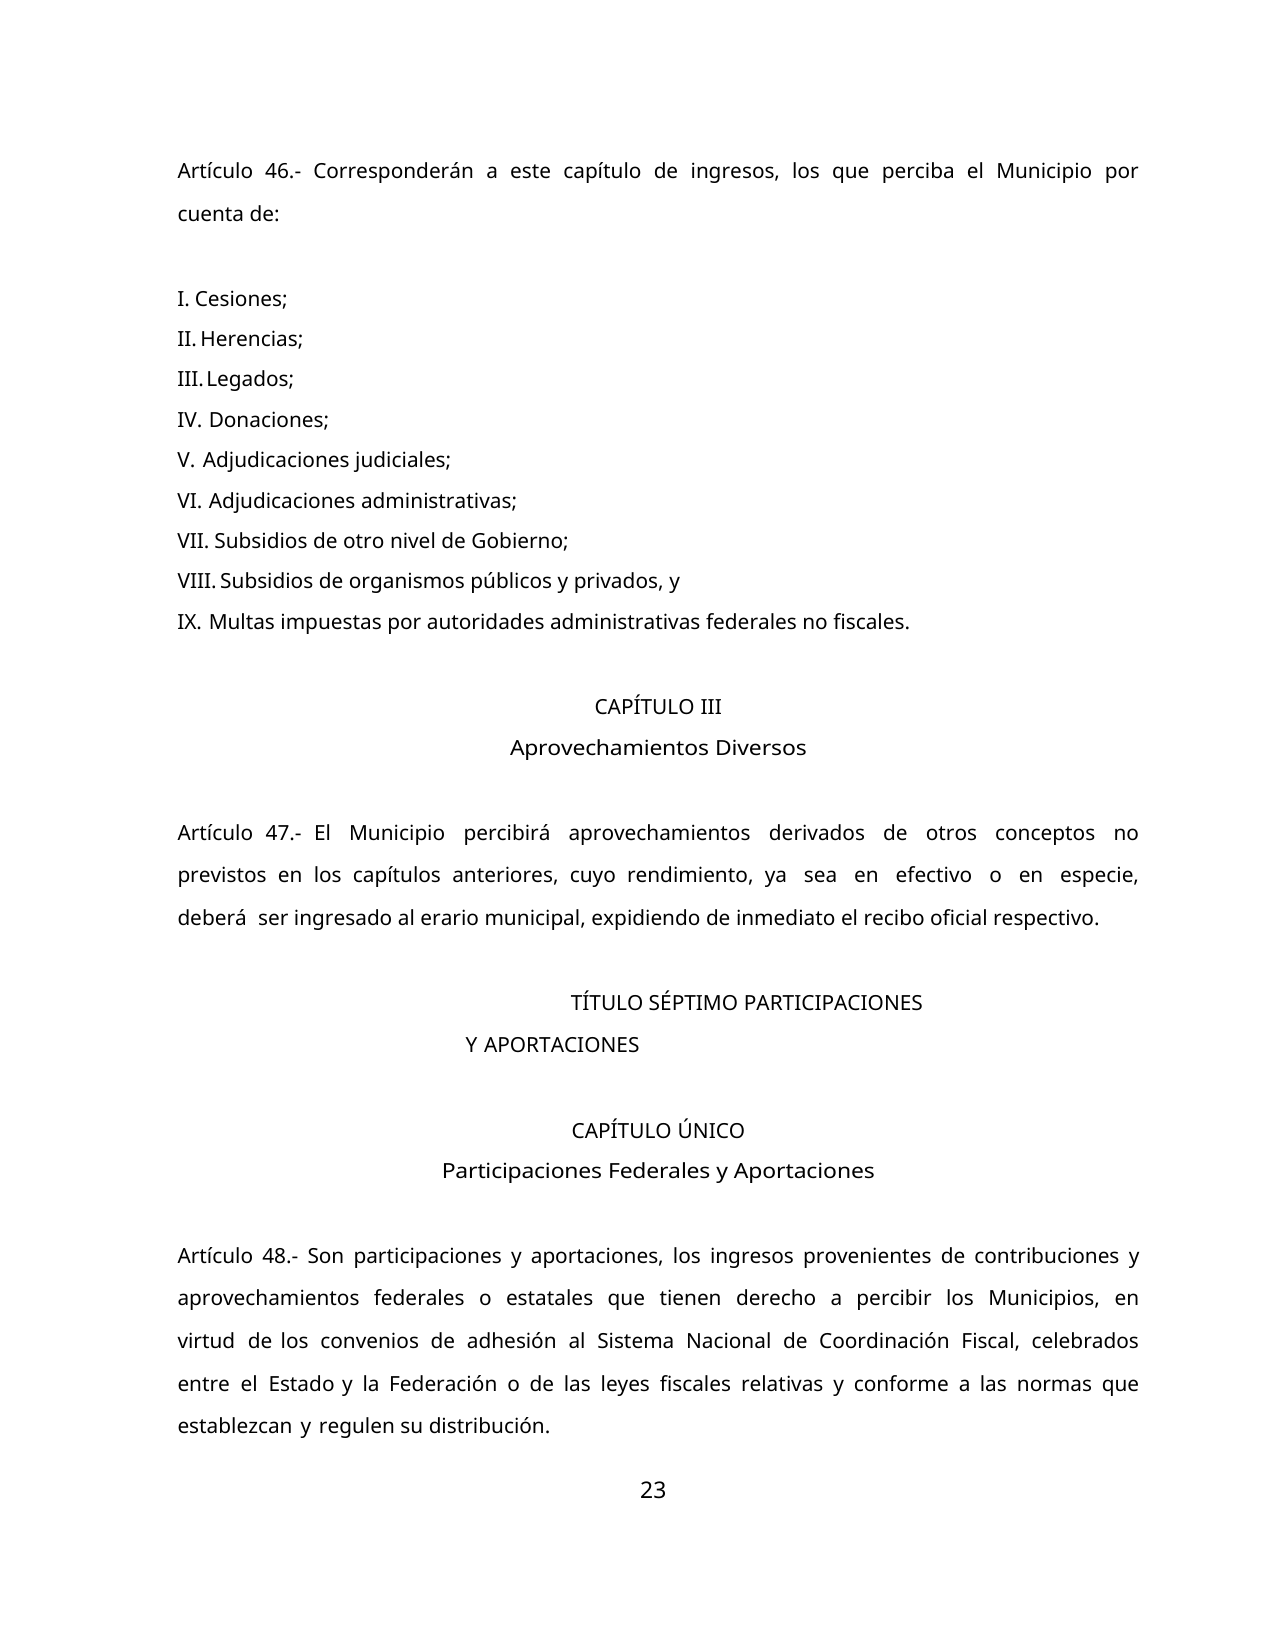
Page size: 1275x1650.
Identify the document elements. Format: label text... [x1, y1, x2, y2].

list Donaciones; [177, 405, 1152, 433]
text Participaciones Federales y Aportaciones [278, 1156, 1038, 1185]
list Legados; [177, 364, 1152, 393]
text TÍTULO SÉPTIMO PARTICIPACIONES Y APORTACIONES [465, 988, 932, 1059]
list Subsidios de otro nivel de Gobierno; [177, 526, 1152, 554]
text CAPÍTULO ÚNICO [278, 1116, 1038, 1144]
list Subsidios de organismos públicos y privados, y [177, 567, 1152, 595]
list Adjudicaciones judiciales; [177, 445, 1152, 474]
list Multas impuestas por autoridades administrativas federales no fiscales. [177, 607, 1152, 636]
text CAPÍTULO III [277, 692, 1038, 721]
list Herencias; [177, 324, 1152, 353]
text Artículo 46.- Corresponderán a este capítulo de ingresos, los que perciba el Municipio por cuenta de: [177, 156, 1139, 227]
text Artículo 48.- Son participaciones y aportaciones, los ingresos provenientes de contribuciones y aprovechamientos federales o estatales que tienen derecho a percibir los Municipios, en virtud de los convenios de adhesión al Sistema Nacional de Coordinación Fiscal, celebrados entre el Estado y la Federación o de las leyes fiscales relativas y conforme a las normas que establezcan y regulen su distribución. [177, 1241, 1139, 1440]
list Adjudicaciones administrativas; [177, 486, 1152, 514]
text Aprovechamientos Diversos [278, 733, 1038, 761]
list Cesiones; [177, 284, 1152, 312]
text Artículo 47.- El Municipio percibirá aprovechamientos derivados de otros conceptos no previstos en los capítulos anteriores, cuyo rendimiento, ya sea en efectivo o en especie, deberá ser ingresado al erario municipal, expidiendo de inmediato el recibo oficial respectivo. [177, 818, 1139, 932]
